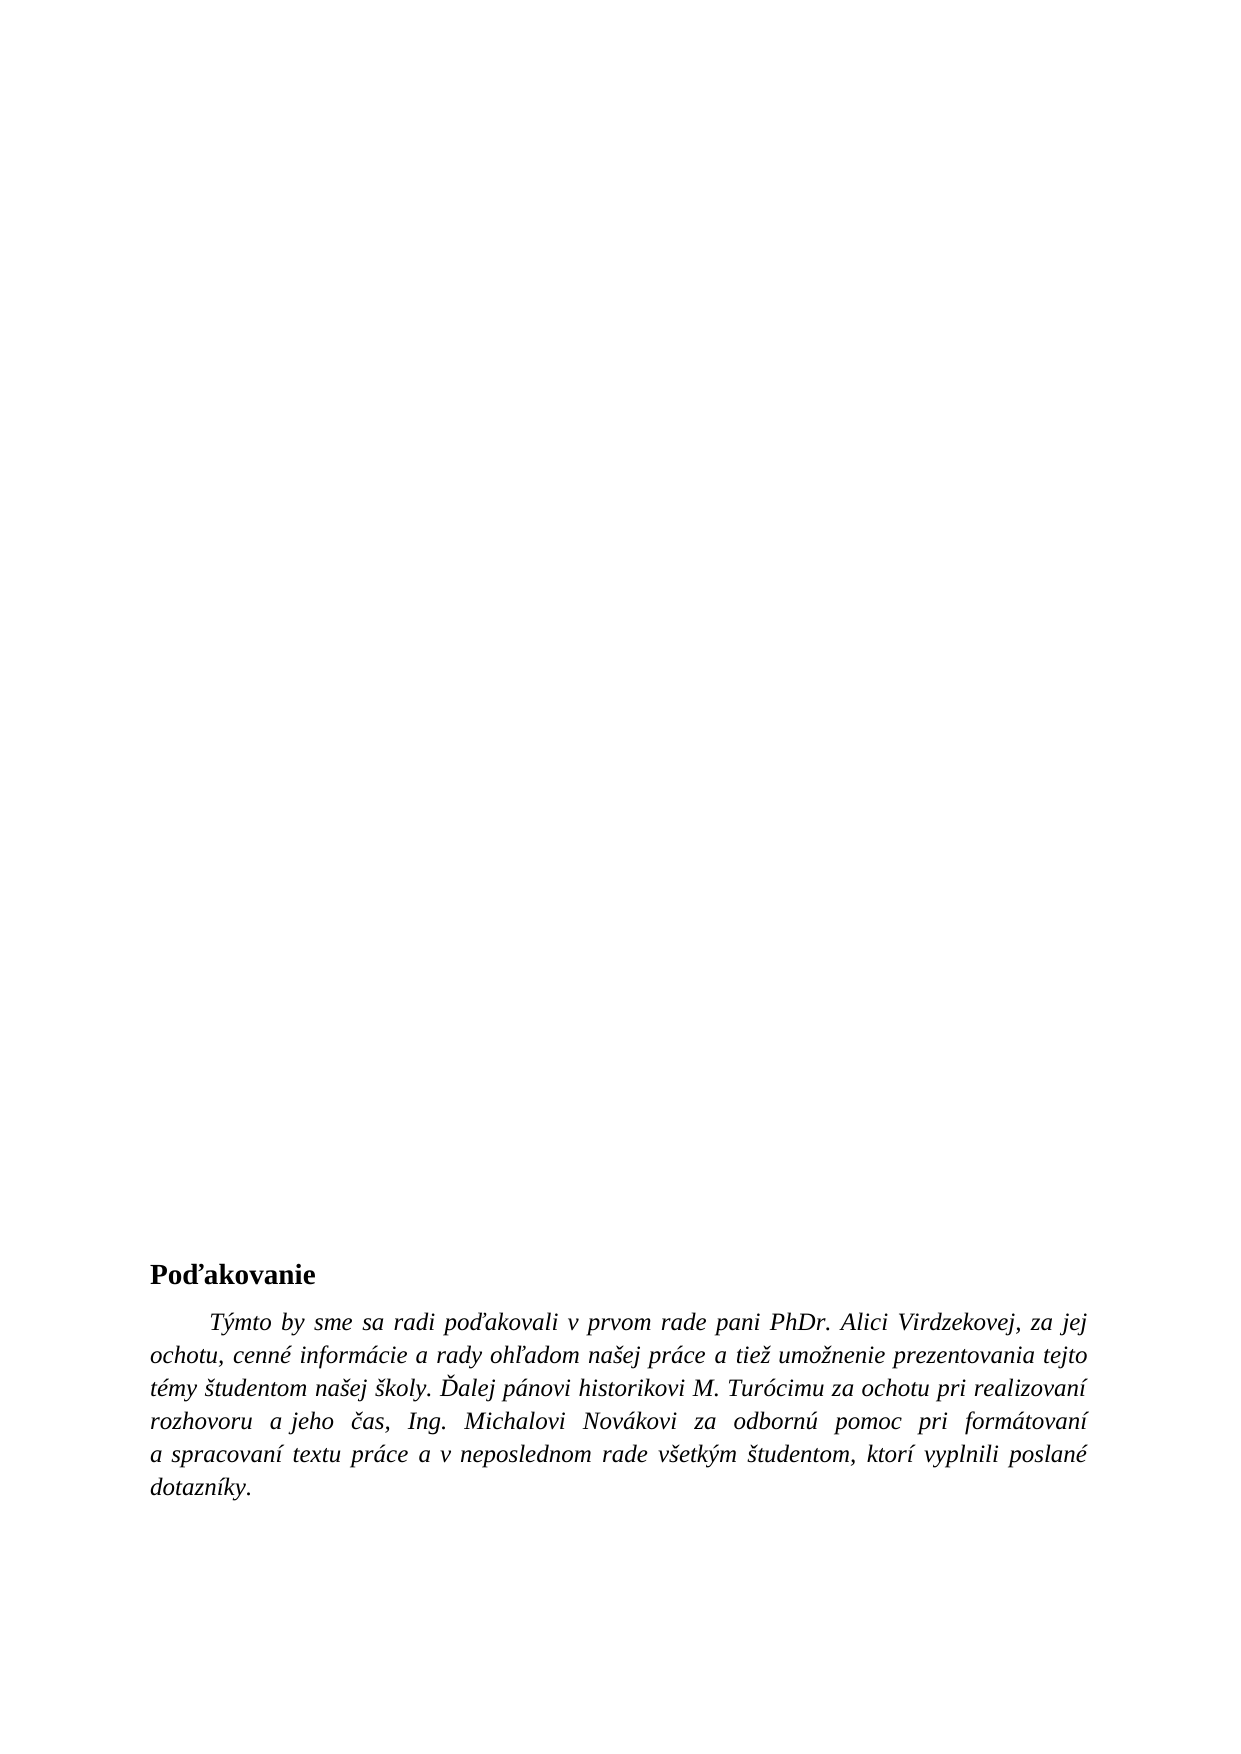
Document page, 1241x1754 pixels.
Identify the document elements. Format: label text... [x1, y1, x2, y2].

text Týmto by sme sa radi poďakovali v prvom rade pani PhDr. Alici Virdzekovej, za jej ochotu, cenné informácie a rady ohľadom našej práce a tiež umožnenie prezentovania tejto témy študentom našej školy. Ďalej pánovi historikovi M. Turócimu za ochotu pri realizovaní rozhovoru a jeho čas, Ing. Michalovi Novákovi za odbornú pomoc pri formátovaní a spracovaní textu práce a v neposlednom rade všetkým študentom, ktorí vyplnili poslané dotazníky. [150, 1307, 1090, 1501]
text Poďakovanie [150, 1257, 1090, 1290]
